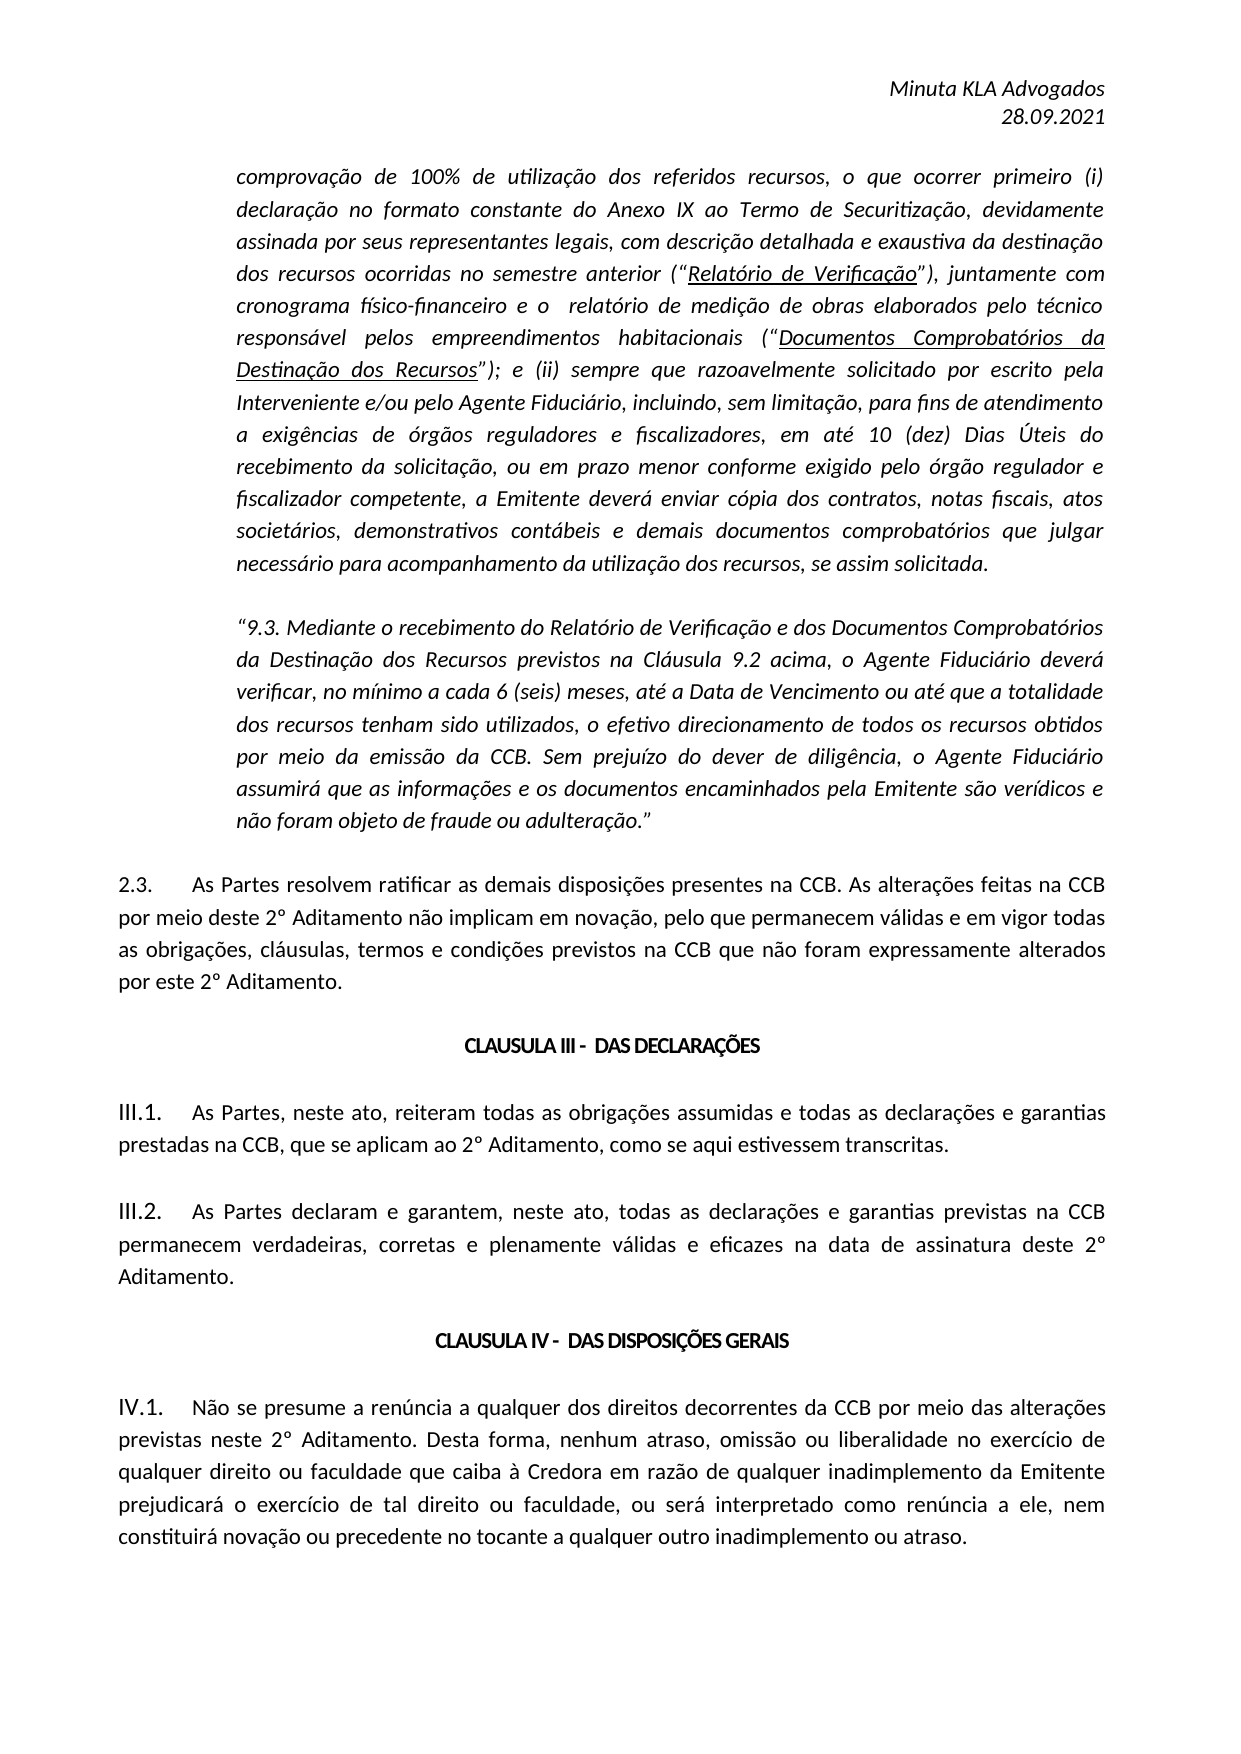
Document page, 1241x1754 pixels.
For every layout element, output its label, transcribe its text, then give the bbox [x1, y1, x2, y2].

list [236, 162, 1107, 577]
list “9.3. Mediante o recebimento do Relatório de Verificação e dos Documentos Comprobatórios da Destinação dos Recursos previstos na Cláusula 9.2 acima, o Agente Fiduciário deverá verificar, no mínimo a cada 6 (seis) meses, até a Data de Vencimento ou até que a totalidade dos recursos tenham sido utilizados, o efetivo direcionamento de todos os recursos obtidos por meio da emissão da CCB. Sem prejuízo do dever de diligência, o Agente Fiduciário assumirá que as informações e os documentos encaminhados pela Emitente são verídicos e não foram objeto de fraude ou adulteração.” [236, 613, 1107, 834]
list Não se presume a renúncia a qualquer dos direitos decorrentes da CCB por meio das alterações previstas neste 2º Aditamento. Desta forma, nenhum atraso, omissão ou liberalidade no exercício de qualquer direito ou faculdade que caiba à Credora em razão de qualquer inadimplemento da Emitente prejudicará o exercício de tal direito ou faculdade, ou será interpretado como renúncia a ele, nem constituirá novação ou precedente no tocante a qualquer outro inadimplemento ou atraso. [118, 1391, 1107, 1550]
title DAS DISPOSIÇÕES GERAIS [118, 1326, 1107, 1354]
list As Partes declaram e garantem, neste ato, todas as declarações e garantias previstas na CCB permanecem verdadeiras, corretas e plenamente válidas e eficazes na data de assinatura deste 2º Aditamento. [118, 1195, 1107, 1290]
text 2.3. As Partes resolvem ratificar as demais disposições presentes na CCB. As alterações feitas na CCB por meio deste 2º Aditamento não implicam em novação, pelo que permanecem válidas e em vigor todas as obrigações, cláusulas, termos e condições previstos na CCB que não foram expressamente alterados por este 2º Aditamento. [118, 871, 1107, 995]
title DAS DECLARAÇÕES [118, 1032, 1107, 1059]
list As Partes, neste ato, reiteram todas as obrigações assumidas e todas as declarações e garantias prestadas na CCB, que se aplicam ao 2º Aditamento, como se aqui estivessem transcritas. [118, 1096, 1107, 1159]
